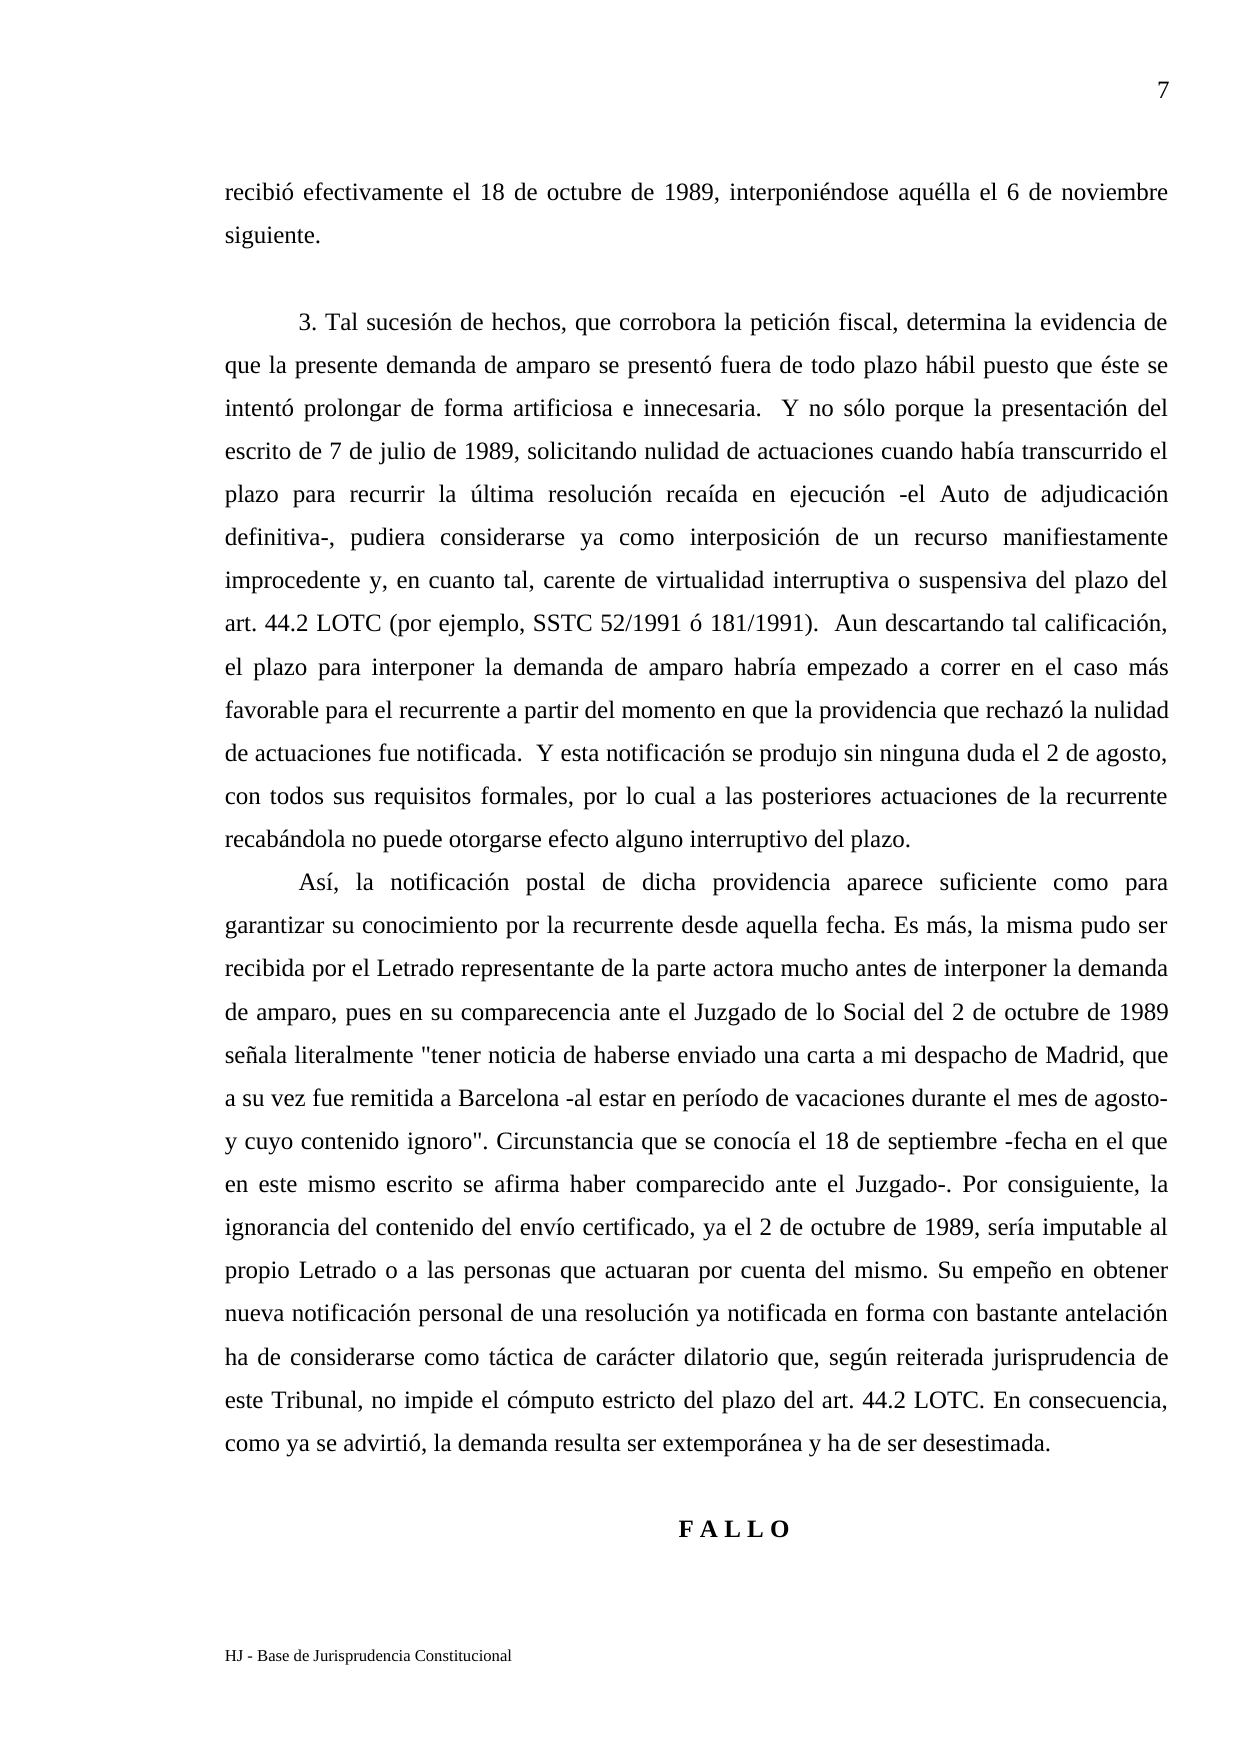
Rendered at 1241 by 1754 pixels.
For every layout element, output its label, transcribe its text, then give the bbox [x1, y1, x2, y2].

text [224, 177, 1169, 249]
subtitle F A L L O [224, 1514, 1169, 1543]
text 3. Tal sucesión de hechos, que corrobora la petición fiscal, determina la evidencia de que la presente demanda de amparo se presentó fuera de todo plazo hábil puesto que éste se intentó prolongar de forma artificiosa e innecesaria. Y no sólo porque la presentación del escrito de 7 de julio de 1989, solicitando nulidad de actuaciones cuando había transcurrido el plazo para recurrir la última resolución recaída en ejecución -el Auto de adjudicación definitiva-, pudiera considerarse ya como interposición de un recurso manifiestamente improcedente y, en cuanto tal, carente de virtualidad interruptiva o suspensiva del plazo del art. 44.2 LOTC (por ejemplo, SSTC 52/1991 ó 181/1991). Aun descartando tal calificación, el plazo para interponer la demanda de amparo habría empezado a correr en el caso más favorable para el recurrente a partir del momento en que la providencia que rechazó la nulidad de actuaciones fue notificada. Y esta notificación se produjo sin ninguna duda el 2 de agosto, con todos sus requisitos formales, por lo cual a las posteriores actuaciones de la recurrente recabándola no puede otorgarse efecto alguno interruptivo del plazo. [224, 307, 1169, 853]
text Así, la notificación postal de dicha providencia aparece suficiente como para garantizar su conocimiento por la recurrente desde aquella fecha. Es más, la misma pudo ser recibida por el Letrado representante de la parte actora mucho antes de interponer la demanda de amparo, pues en su comparecencia ante el Juzgado de lo Social del 2 de octubre de 1989 señala literalmente "tener noticia de haberse enviado una carta a mi despacho de Madrid, que a su vez fue remitida a Barcelona -al estar en período de vacaciones durante el mes de agosto- y cuyo contenido ignoro". Circunstancia que se conocía el 18 de septiembre -fecha en el que en este mismo escrito se afirma haber comparecido ante el Juzgado-. Por consiguiente, la ignorancia del contenido del envío certificado, ya el 2 de octubre de 1989, sería imputable al propio Letrado o a las personas que actuaran por cuenta del mismo. Su empeño en obtener nueva notificación personal de una resolución ya notificada en forma con bastante antelación ha de considerarse como táctica de carácter dilatorio que, según reiterada jurisprudencia de este Tribunal, no impide el cómputo estricto del plazo del art. 44.2 LOTC. En consecuencia, como ya se advirtió, la demanda resulta ser extemporánea y ha de ser desestimada. [224, 867, 1169, 1457]
